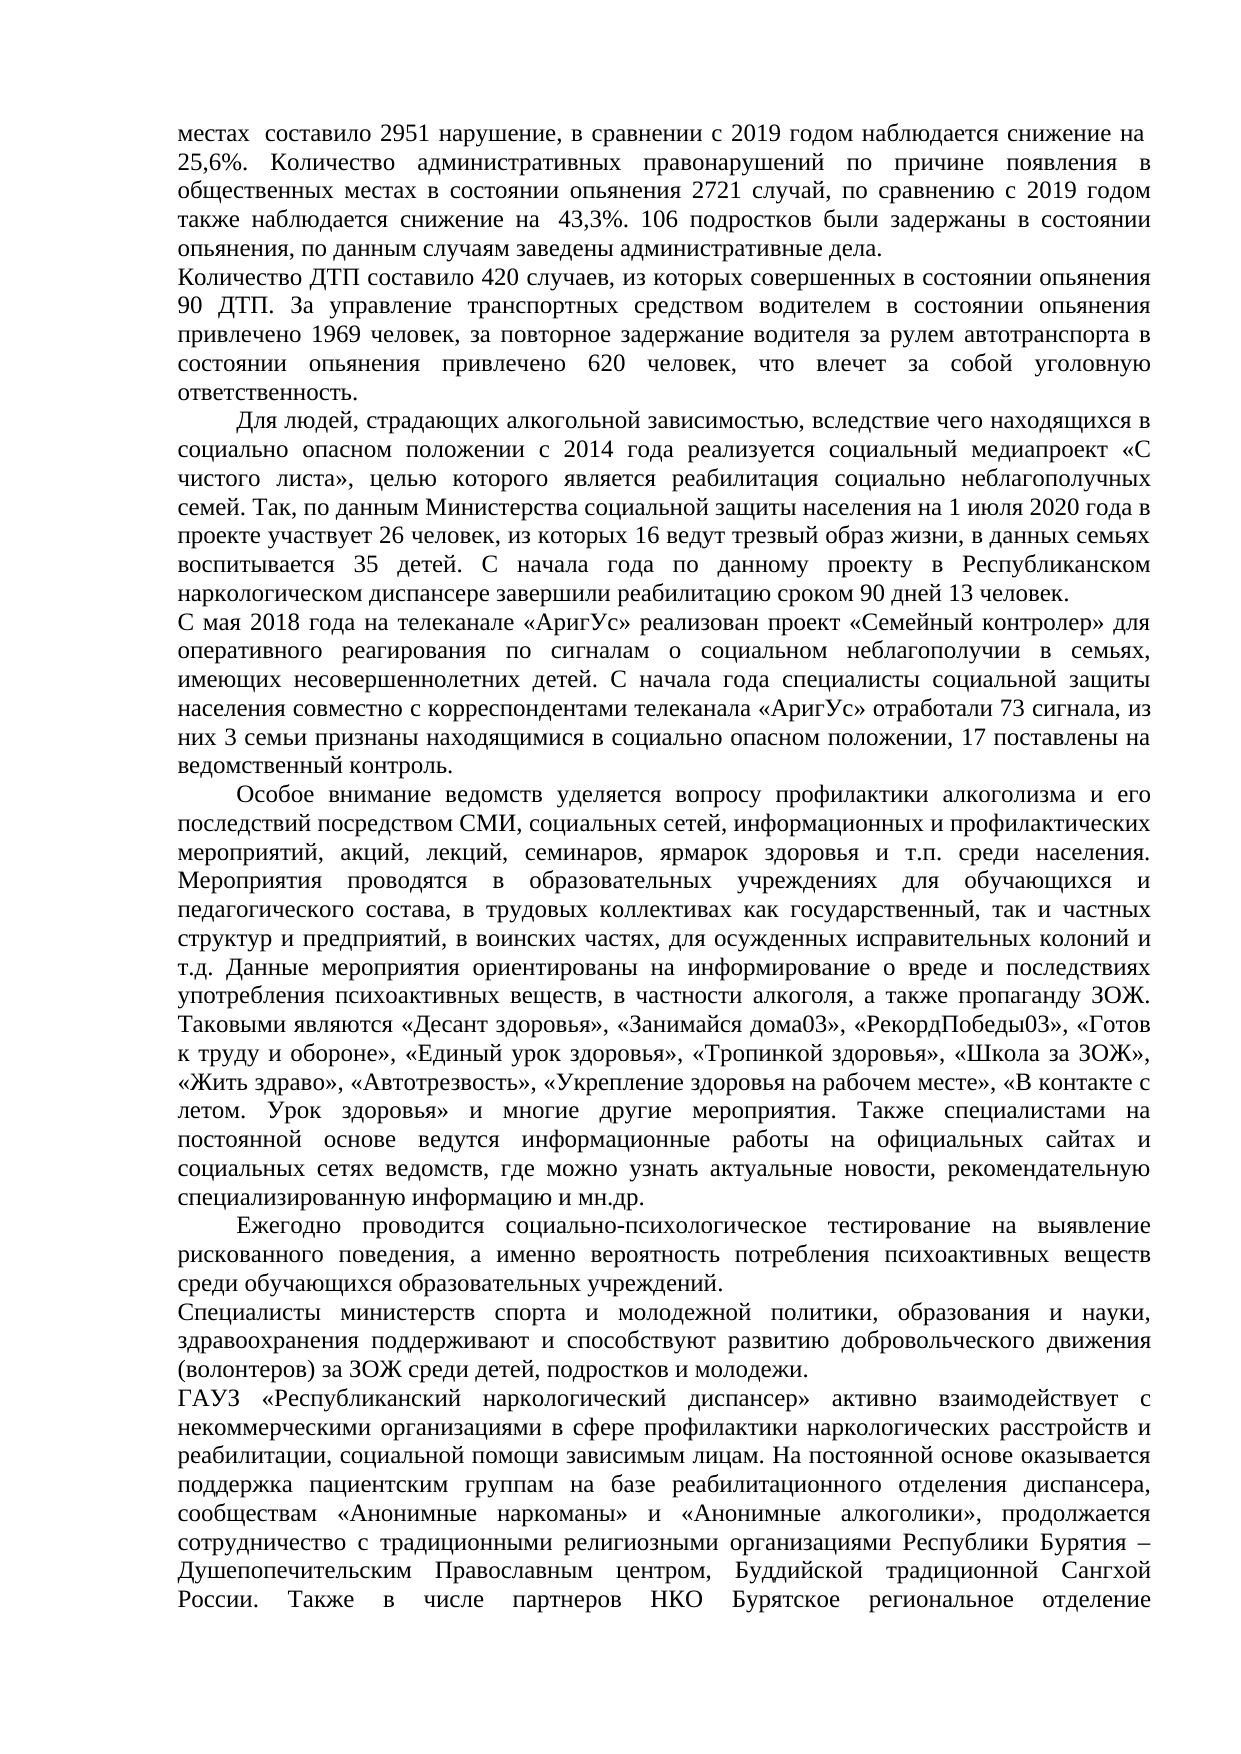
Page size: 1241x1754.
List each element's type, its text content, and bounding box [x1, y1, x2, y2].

text Специалисты министерств спорта и молодежной политики, образования и науки, здравоохранения поддерживают и способствуют развитию добровольческого движения (волонтеров) за ЗОЖ среди детей, подростков и молодежи. [177, 1297, 1152, 1383]
text Для людей, страдающих алкогольной зависимостью, вследствие чего находящихся в социально опасном положении с 2014 года реализуется социальный медиапроект «С чистого листа», целью которого является реабилитация социально неблагополучных семей. Так, по данным Министерства социальной защиты населения на 1 июля 2020 года в проекте участвует 26 человек, из которых 16 ведут трезвый образ жизни, в данных семьях воспитывается 35 детей. С начала года по данному проекту в Республиканском наркологическом диспансере завершили реабилитацию сроком 90 дней 13 человек. [177, 406, 1152, 607]
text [177, 118, 1152, 262]
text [177, 1383, 1152, 1613]
text С мая 2018 года на телеканале «АригУс» реализован проект «Семейный контролер» для оперативного реагирования по сигналам о социальном неблагополучии в семьях, имеющих несовершеннолетних детей. С начала года специалисты социальной защиты населения совместно с корреспондентами телеканала «АригУс» отработали 73 сигнала, из них 3 семьи признаны находящимися в социально опасном положении, 17 поставлены на ведомственный контроль. [177, 607, 1152, 779]
text Количество ДТП составило 420 случаев, из которых совершенных в состоянии опьянения 90 ДТП. За управление транспортных средством водителем в состоянии опьянения привлечено 1969 человек, за повторное задержание водителя за рулем автотранспорта в состоянии опьянения привлечено 620 человек, что влечет за собой уголовную ответственность. [177, 262, 1152, 406]
text Особое внимание ведомств уделяется вопросу профилактики алкоголизма и его последствий посредством СМИ, социальных сетей, информационных и профилактических мероприятий, акций, лекций, семинаров, ярмарок здоровья и т.п. среди населения. Мероприятия проводятся в образовательных учреждениях для обучающихся и педагогического состава, в трудовых коллективах как государственный, так и частных структур и предприятий, в воинских частях, для осужденных исправительных колоний и т.д. Данные мероприятия ориентированы на информирование о вреде и последствиях употребления психоактивных веществ, в частности алкоголя, а также пропаганду ЗОЖ. Таковыми являются «Десант здоровья», «Занимайся дома03», «РекордПобеды03», «Готов к труду и обороне», «Единый урок здоровья», «Тропинкой здоровья», «Школа за ЗОЖ», «Жить здраво», «Автотрезвость», «Укрепление здоровья на рабочем месте», «В контакте с летом. Урок здоровья» и многие другие мероприятия. Также специалистами на постоянной основе ведутся информационные работы на официальных сайтах и социальных сетях ведомств, где можно узнать актуальные новости, рекомендательную специализированную информацию и мн.др. [177, 779, 1152, 1211]
text Ежегодно проводится социально-психологическое тестирование на выявление рискованного поведения, а именно вероятность потребления психоактивных веществ среди обучающихся образовательных учреждений. [177, 1211, 1152, 1297]
